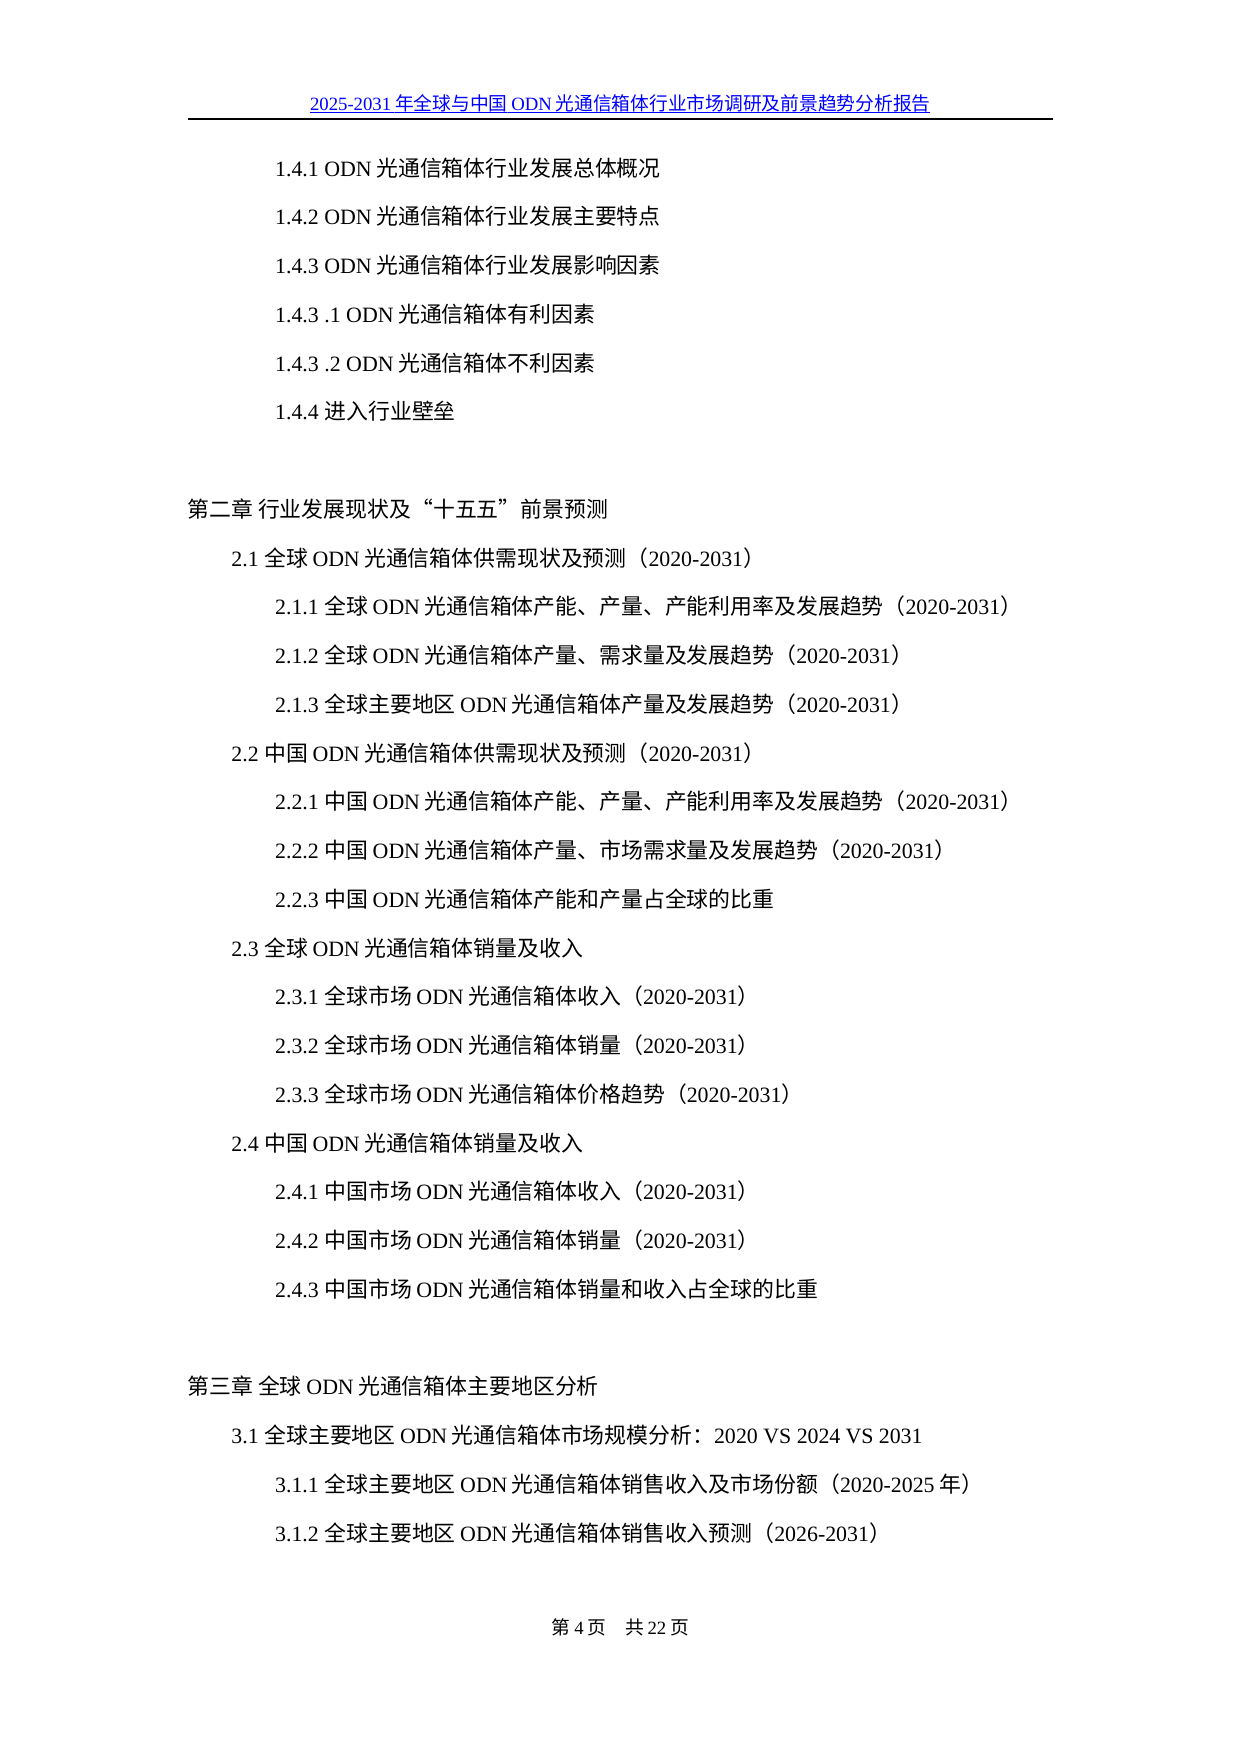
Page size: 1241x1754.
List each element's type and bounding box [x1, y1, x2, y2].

text [187, 150, 1053, 1548]
